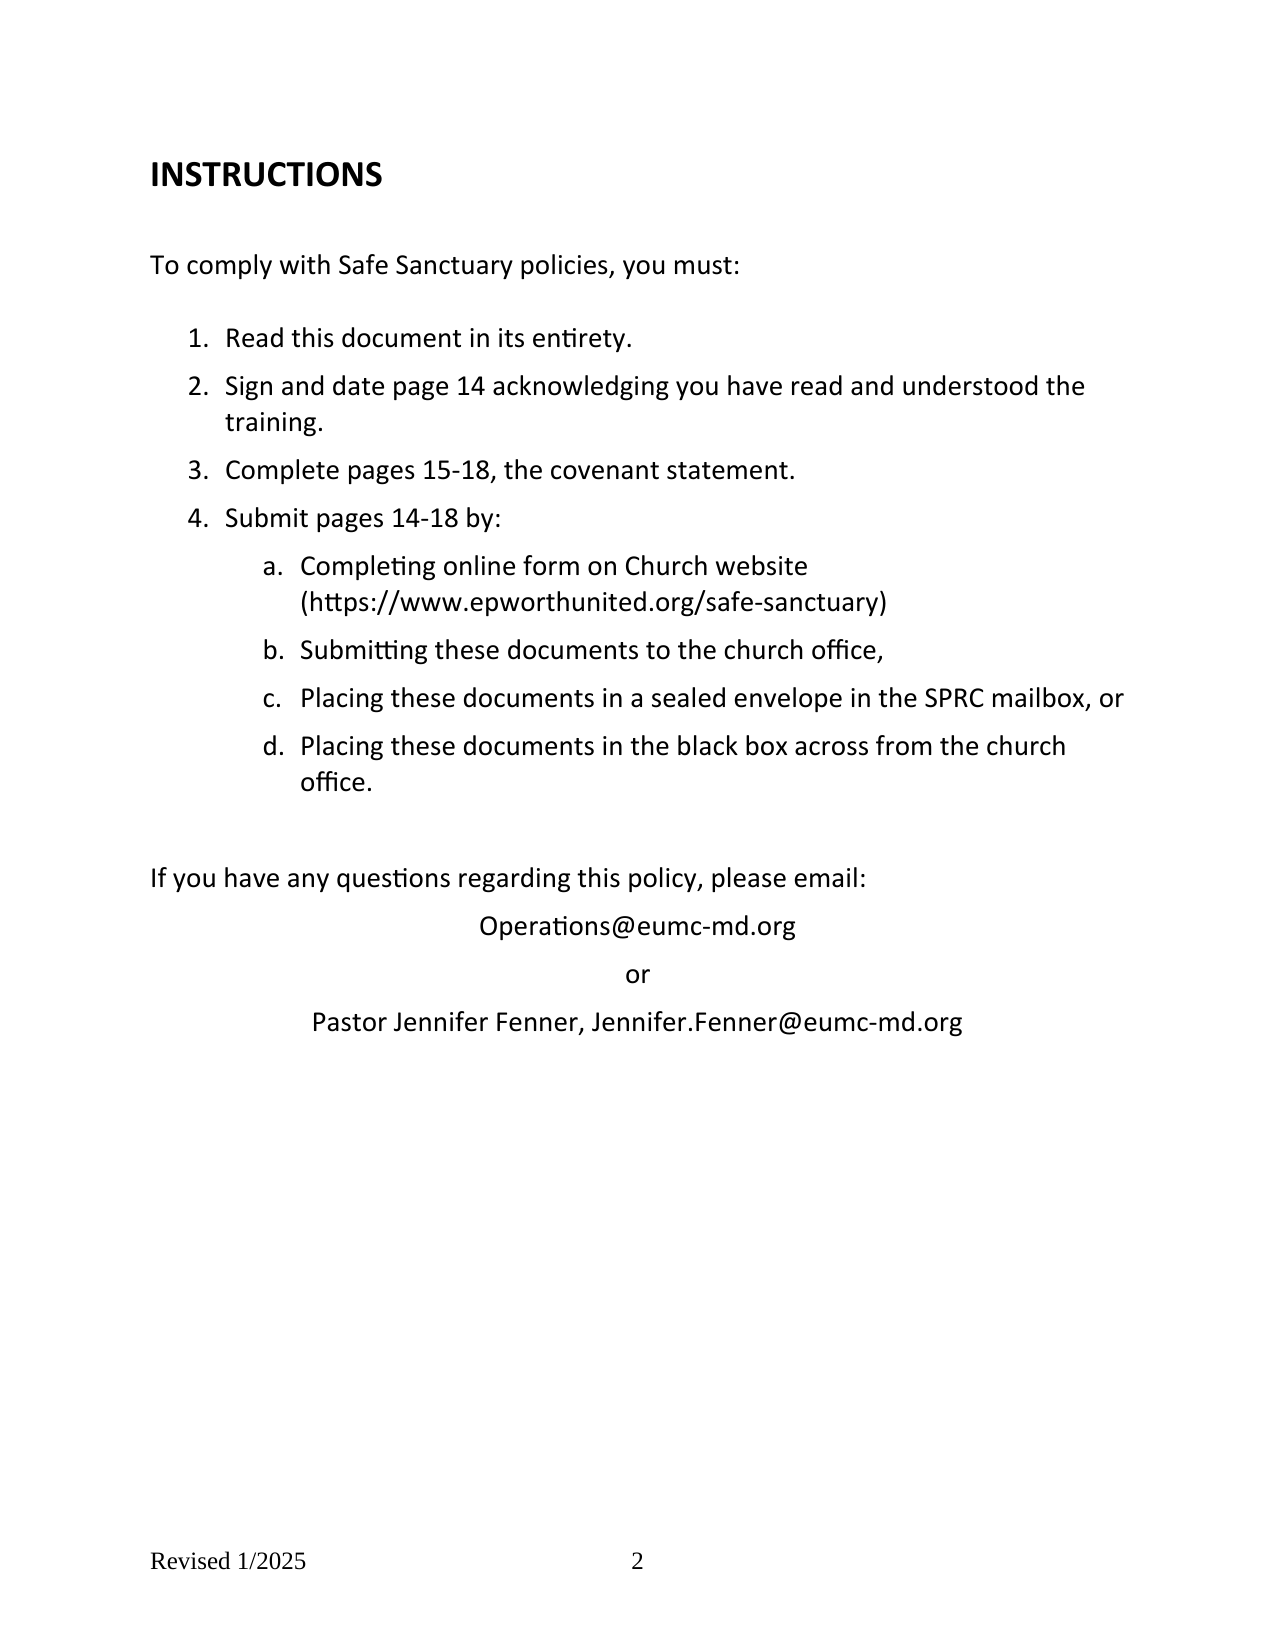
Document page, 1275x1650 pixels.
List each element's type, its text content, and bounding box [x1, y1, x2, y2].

list Submit pages 14-18 by: [187, 499, 1125, 534]
list Submitting these documents to the church office, [262, 631, 1125, 666]
text To comply with Safe Sanctuary policies, you must: [150, 246, 1125, 281]
list Complete pages 15-18, the covenant statement. [187, 451, 1125, 486]
text INSTRUCTIONS [150, 150, 1125, 196]
text Pastor Jennifer Fenner, Jennifer.Fenner@eumc-md.org [150, 1003, 1125, 1039]
text If you have any questions regarding this policy, please email: [150, 859, 1125, 894]
list Placing these documents in a sealed envelope in the SPRC mailbox, or [262, 679, 1125, 714]
list Read this document in its entirety. [187, 319, 1125, 354]
text Operations@eumc-md.org [150, 907, 1125, 943]
list Sign and date page 14 acknowledging you have read and understood the training. [187, 367, 1125, 438]
list Placing these documents in the black box across from the church office. [262, 727, 1125, 798]
text or [150, 955, 1125, 991]
list Completing online form on Church website (https://www.epworthunited.org/safe-sanctuary) [262, 547, 1125, 618]
